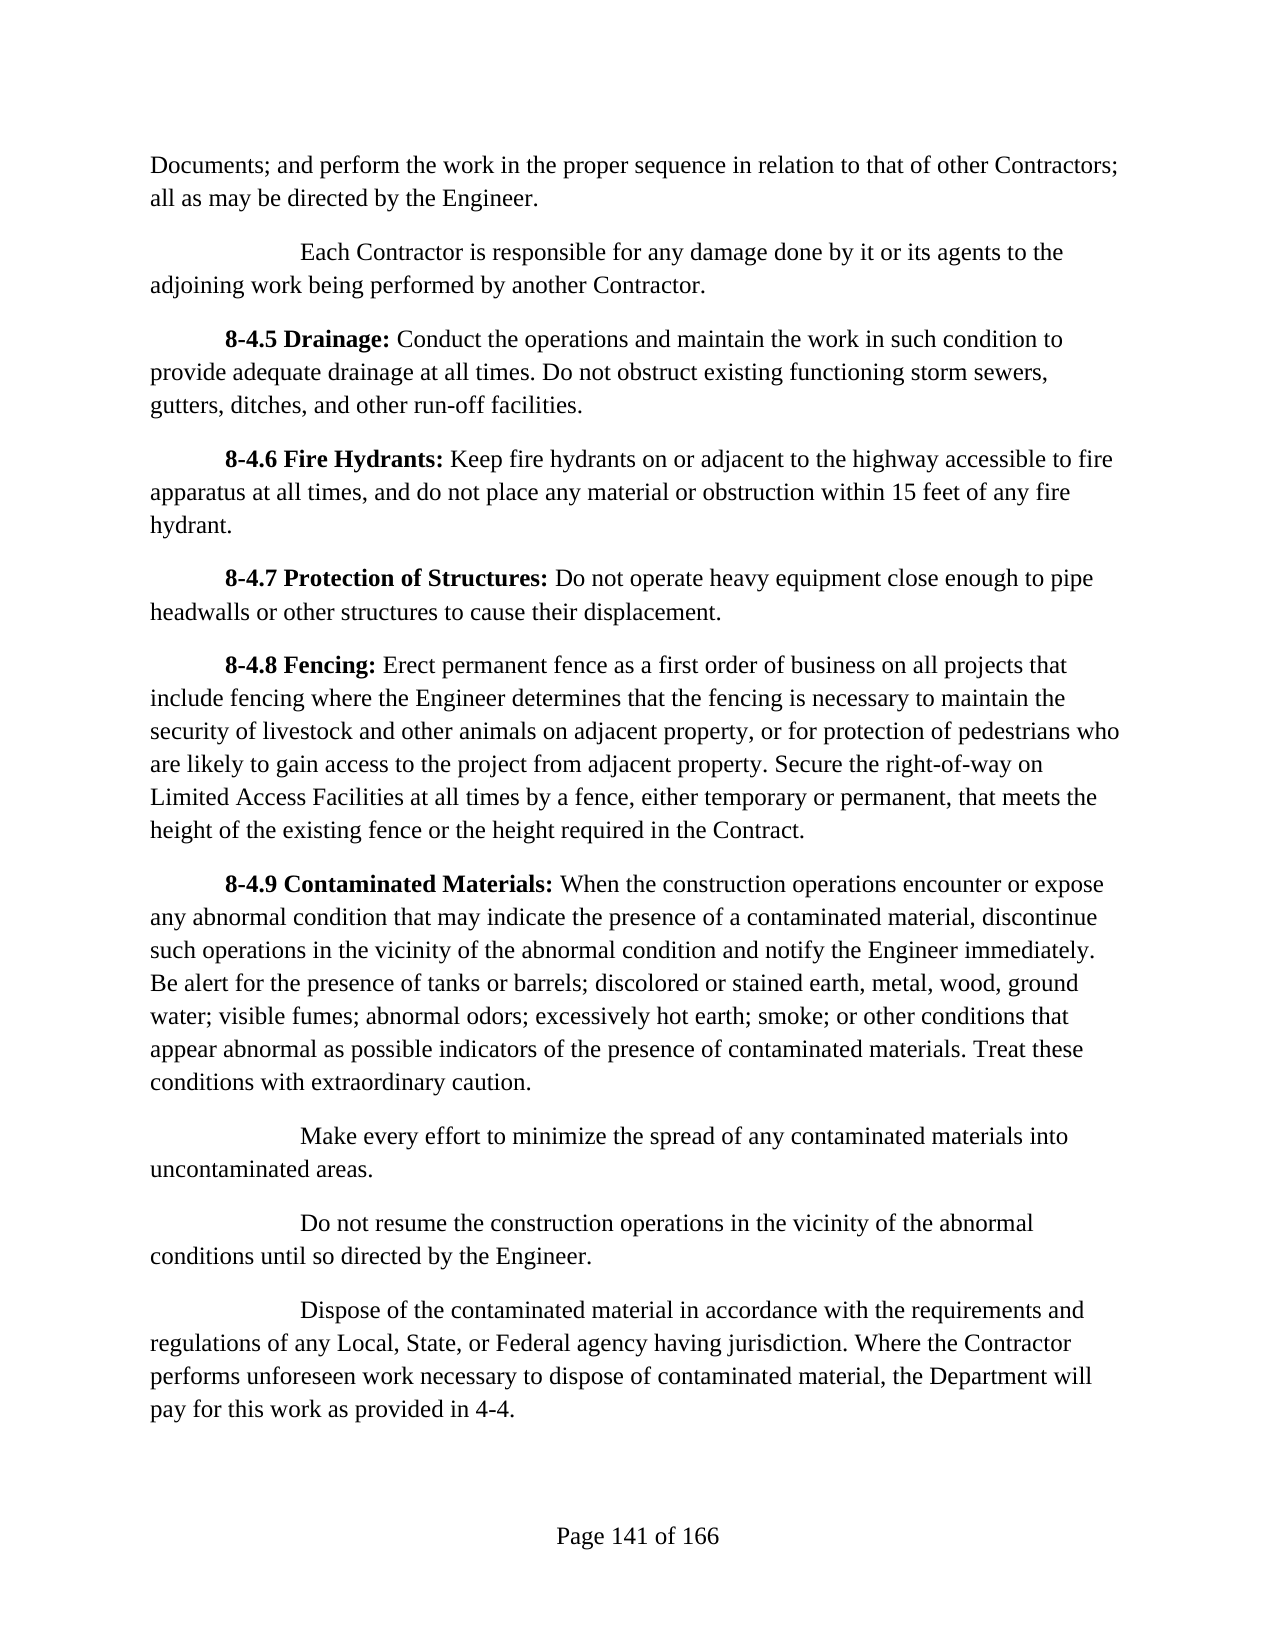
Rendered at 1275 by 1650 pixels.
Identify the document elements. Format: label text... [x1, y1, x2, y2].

text 8-4.9 Contaminated Materials: When the construction operations encounter or expose any abnormal condition that may indicate the presence of a contaminated material, discontinue such operations in the vicinity of the abnormal condition and notify the Engineer immediately. Be alert for the presence of tanks or barrels; discolored or stained earth, metal, wood, ground water; visible fumes; abnormal odors; excessively hot earth; smoke; or other conditions that appear abnormal as possible indicators of the presence of contaminated materials. Treat these conditions with extraordinary caution. [150, 869, 1125, 1096]
text Each Contractor is responsible for any damage done by it or its agents to the adjoining work being performed by another Contractor. [150, 237, 1125, 299]
text 8-4.6 Fire Hydrants: Keep fire hydrants on or adjacent to the highway accessible to fire apparatus at all times, and do not place any material or obstruction within 15 feet of any fire hydrant. [150, 444, 1125, 538]
text 8-4.7 Protection of Structures: Do not operate heavy equipment close enough to pipe headwalls or other structures to cause their displacement. [150, 563, 1125, 625]
text 8-4.5 Drainage: Conduct the operations and maintain the work in such condition to provide adequate drainage at all times. Do not obstruct existing functioning storm sewers, gutters, ditches, and other run-off facilities. [150, 324, 1125, 418]
text Do not resume the construction operations in the vicinity of the abnormal conditions until so directed by the Engineer. [150, 1208, 1125, 1270]
text Make every effort to minimize the spread of any contaminated materials into uncontaminated areas. [150, 1121, 1125, 1183]
text 8-4.8 Fencing: Erect permanent fence as a first order of business on all projects that include fencing where the Engineer determines that the fencing is necessary to maintain the security of livestock and other animals on adjacent property, or for protection of pedestrians who are likely to gain access to the project from adjacent property. Secure the right-of-way on Limited Access Facilities at all times by a fence, either temporary or permanent, that meets the height of the existing fence or the height required in the Contract. [150, 650, 1125, 844]
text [150, 150, 1125, 212]
text Dispose of the contaminated material in accordance with the requirements and regulations of any Local, State, or Federal agency having jurisdiction. Where the Contractor performs unforeseen work necessary to dispose of contaminated material, the Department will pay for this work as provided in 4-4. [150, 1295, 1125, 1423]
